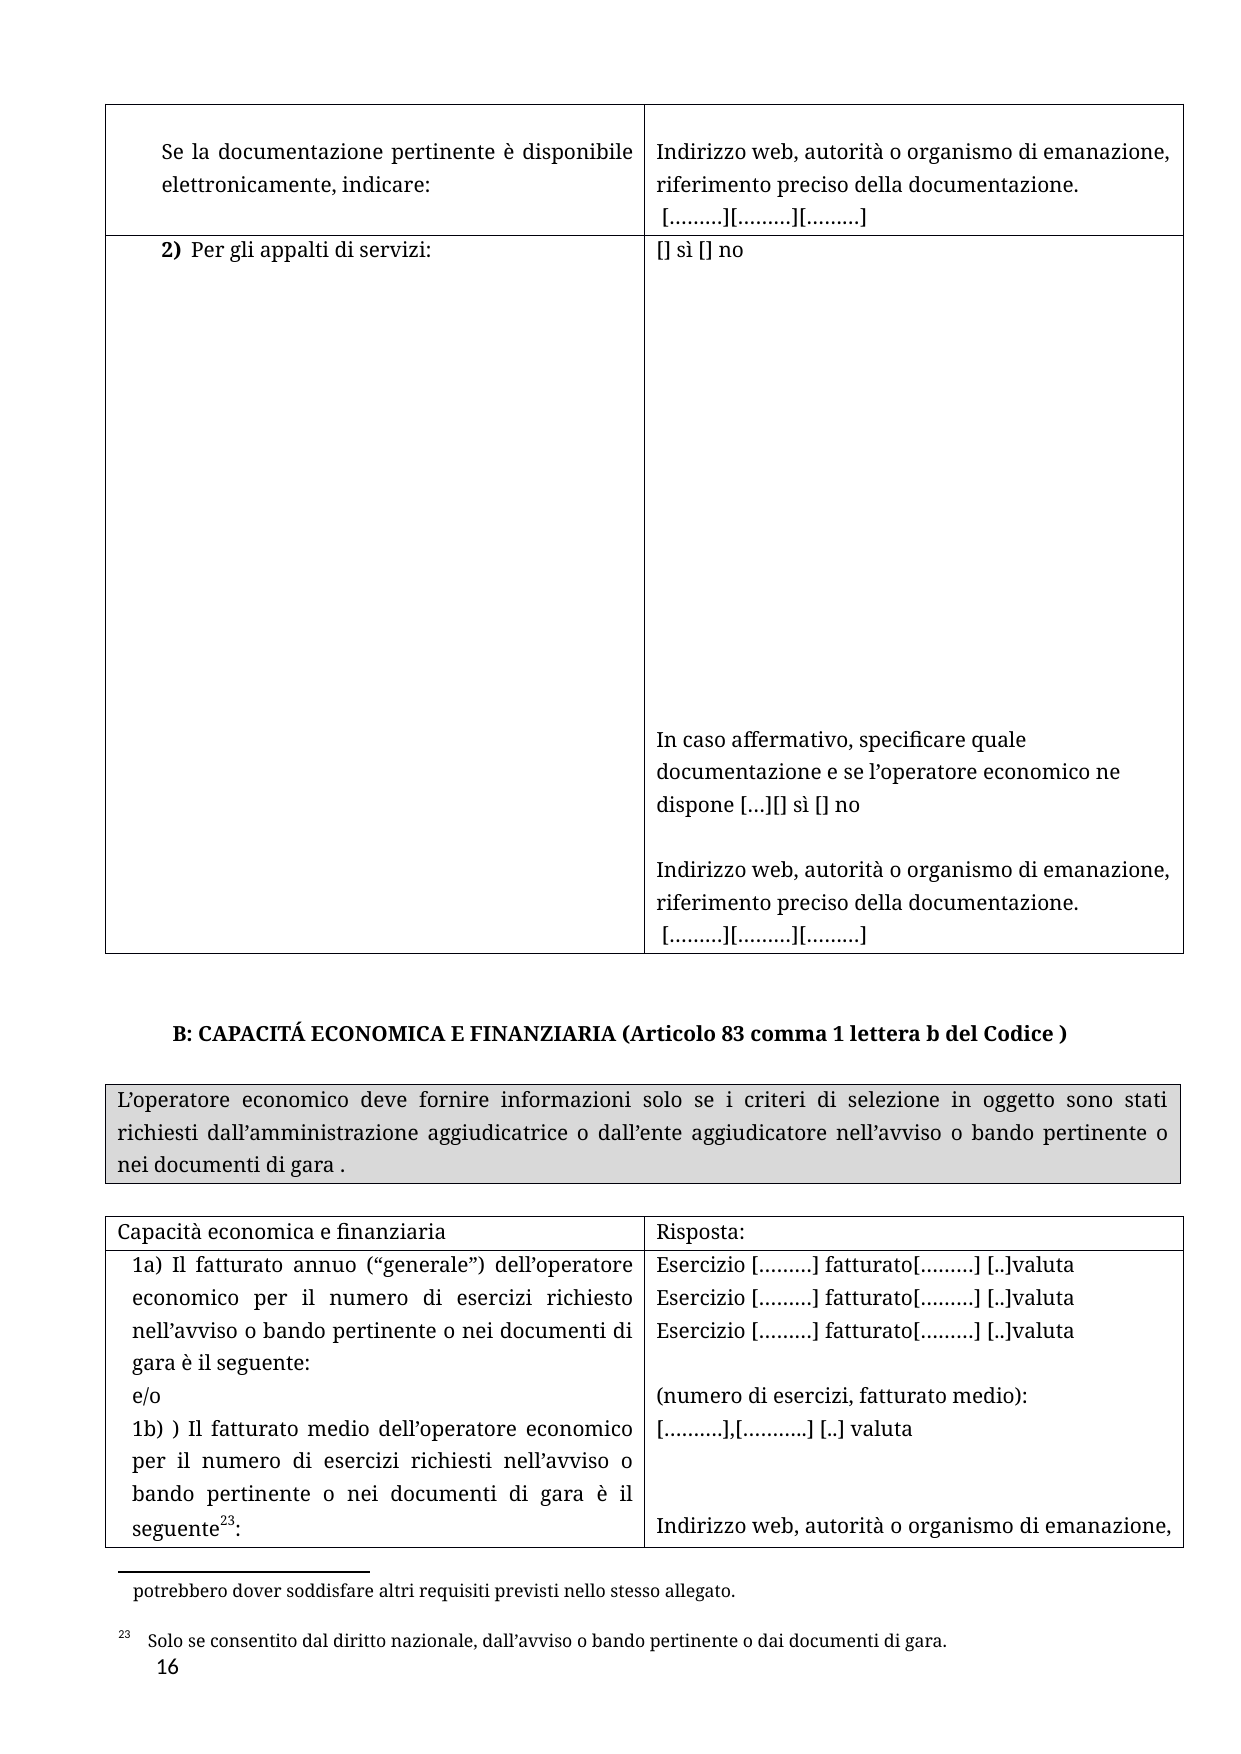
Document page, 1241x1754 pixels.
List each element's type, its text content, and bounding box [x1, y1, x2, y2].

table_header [645, 105, 1183, 234]
text B: CAPACITÁ ECONOMICA E FINANZIARIA (Articolo 83 comma 1 lettera b del Codice ) [118, 1019, 1122, 1047]
table_header L’operatore economico deve fornire informazioni solo se i criteri di selezione in oggetto sono stati richiesti dall’amministrazione aggiudicatrice o dall’ente aggiudicatore nell’avviso o bando pertinente o nei documenti di gara . [106, 1085, 1180, 1183]
table_header Risposta: [645, 1217, 1183, 1249]
table_cell Per gli appalti di servizi: [106, 236, 644, 953]
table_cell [106, 1251, 644, 1547]
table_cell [645, 1251, 1183, 1547]
table_header Capacità economica e finanziaria [106, 1217, 644, 1249]
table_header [106, 105, 644, 234]
table_cell [] sì [] no In caso affermativo, specificare quale documentazione e se l’operatore economico ne dispone […][] sì [] no Indirizzo web, autorità o organismo di emanazione, riferimento preciso della documentazione. [………][………][………] [645, 236, 1183, 953]
